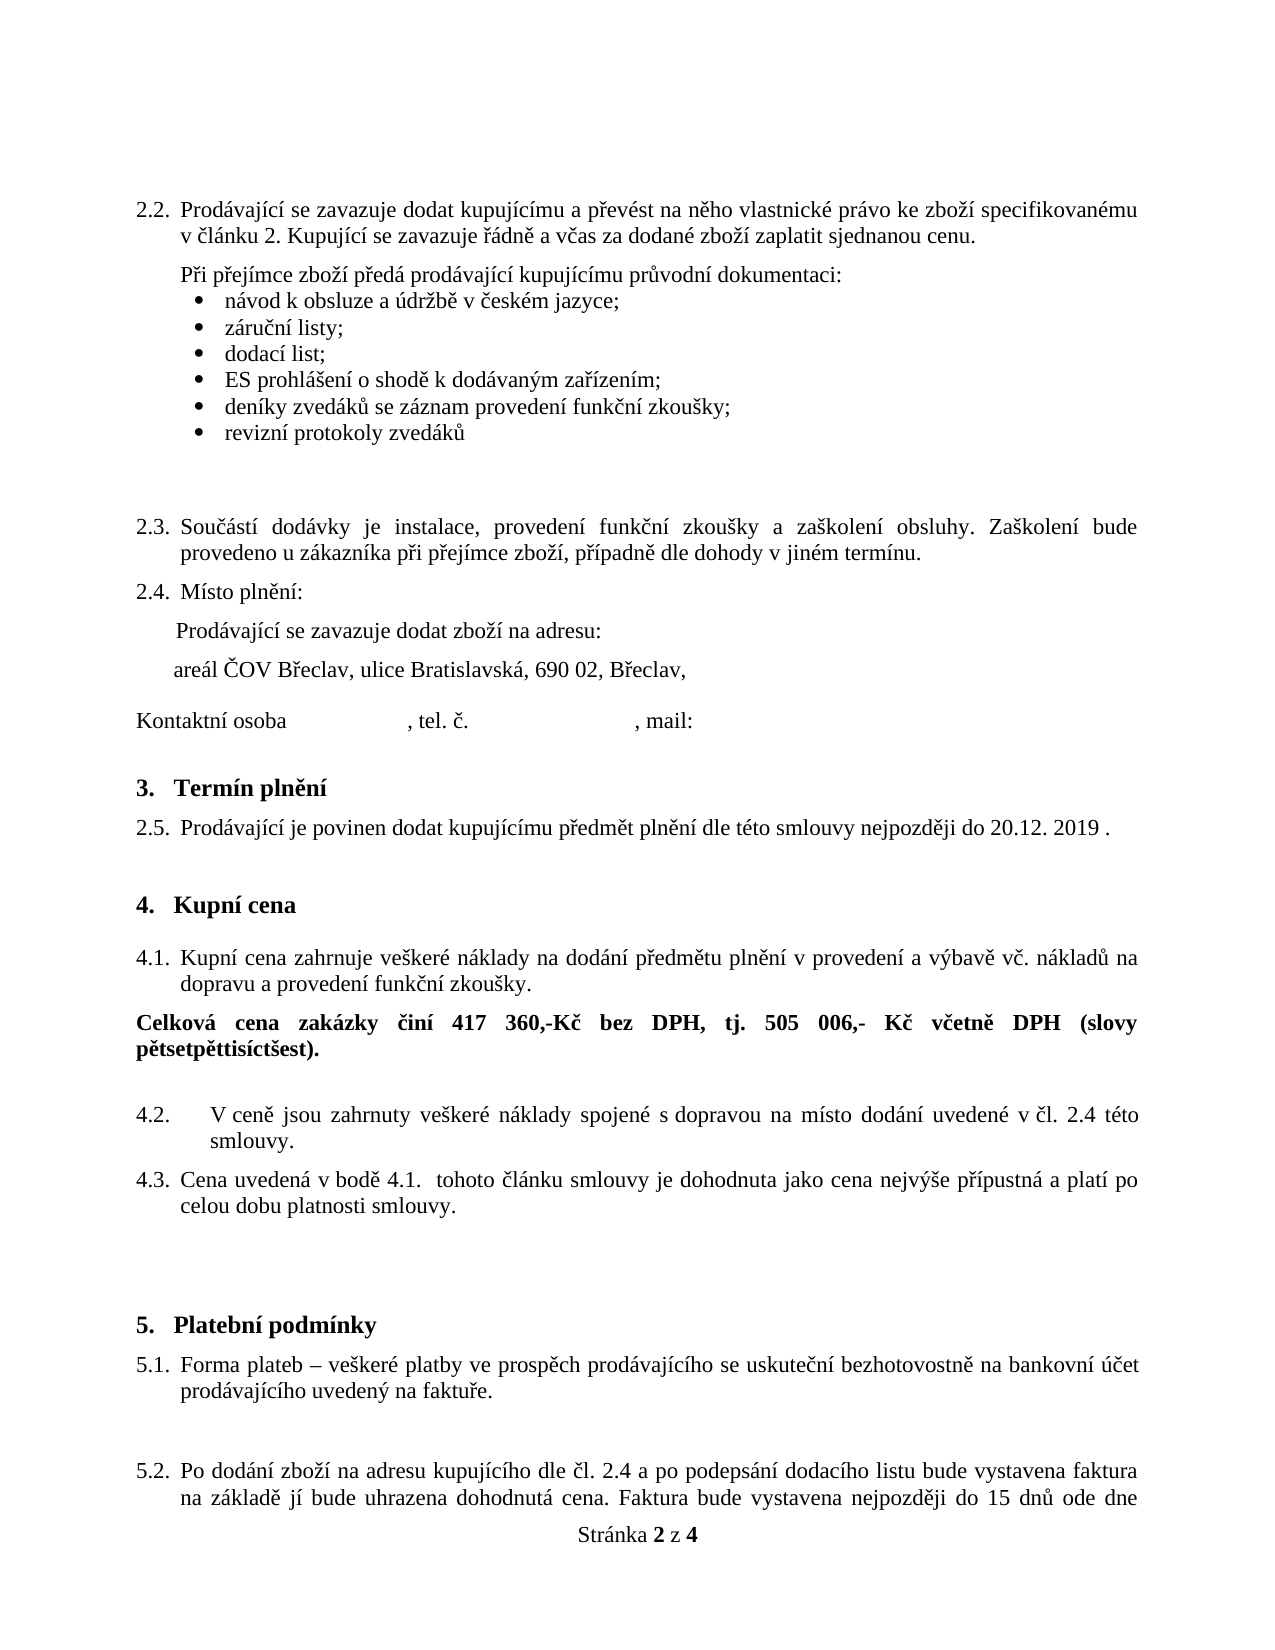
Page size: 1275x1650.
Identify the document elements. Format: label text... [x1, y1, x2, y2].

list ES prohlášení o shodě k dodávaným zařízením; [195, 366, 1166, 393]
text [136, 1458, 1139, 1510]
list Kupní cena [136, 890, 1139, 919]
text Forma plateb – veškeré platby ve prospěch prodávajícího se uskuteční bezhotovostně na bankovní účet prodávajícího uvedený na faktuře. [136, 1351, 1139, 1404]
text Cena uvedená v bodě 4.1. tohoto článku smlouvy je dohodnuta jako cena nejvýše přípustná a platí po celou dobu platnosti smlouvy. [136, 1166, 1139, 1219]
list areál ČOV Břeclav, ulice Bratislavská, 690 02, Břeclav, [173, 656, 1139, 682]
list návod k obsluze a údržbě v českém jazyce; [195, 287, 1139, 314]
list revizní protokoly zvedáků [195, 419, 1166, 446]
list dodací list; [195, 340, 1139, 366]
list záruční listy; [195, 314, 1139, 340]
list deníky zvedáků se záznam provedení funkční zkoušky; [195, 393, 1166, 419]
list Při přejímce zboží předá prodávající kupujícímu průvodní dokumentaci: [180, 261, 1139, 287]
list Celková cena zakázky činí 417 360,-Kč bez DPH, tj. 505 006,- Kč včetně DPH (slovy pětsetpěttisíctšest). [136, 1009, 1139, 1062]
text Kontaktní osoba , tel. č. , mail: [136, 707, 1139, 734]
text Součástí dodávky je instalace, provedení funkční zkoušky a zaškolení obsluhy. Zaškolení bude provedeno u zákazníka při přejímce zboží, případně dle dohody v jiném termínu. [136, 513, 1139, 566]
list Prodávající se zavazuje dodat zboží na adresu: [136, 617, 1139, 643]
text Platební podmínky [136, 1310, 1139, 1339]
list Termín plnění [136, 773, 1139, 801]
text V ceně jsou zahrnuty veškeré náklady spojené s dopravou na místo dodání uvedené v čl. 2.4 této smlouvy. [136, 1101, 1139, 1153]
text Kupní cena zahrnuje veškeré náklady na dodání předmětu plnění v provedení a výbavě vč. nákladů na dopravu a provedení funkční zkoušky. [136, 944, 1139, 997]
text Prodávající je povinen dodat kupujícímu předmět plnění dle této smlouvy nejpozději do 20.12. 2019 . [136, 814, 1139, 840]
text Prodávající se zavazuje dodat kupujícímu a převést na něho vlastnické právo ke zboží specifikovanému v článku 2. Kupující se zavazuje řádně a včas za dodané zboží zaplatit sjednanou cenu. [136, 196, 1139, 248]
text Místo plnění: [136, 578, 1139, 605]
